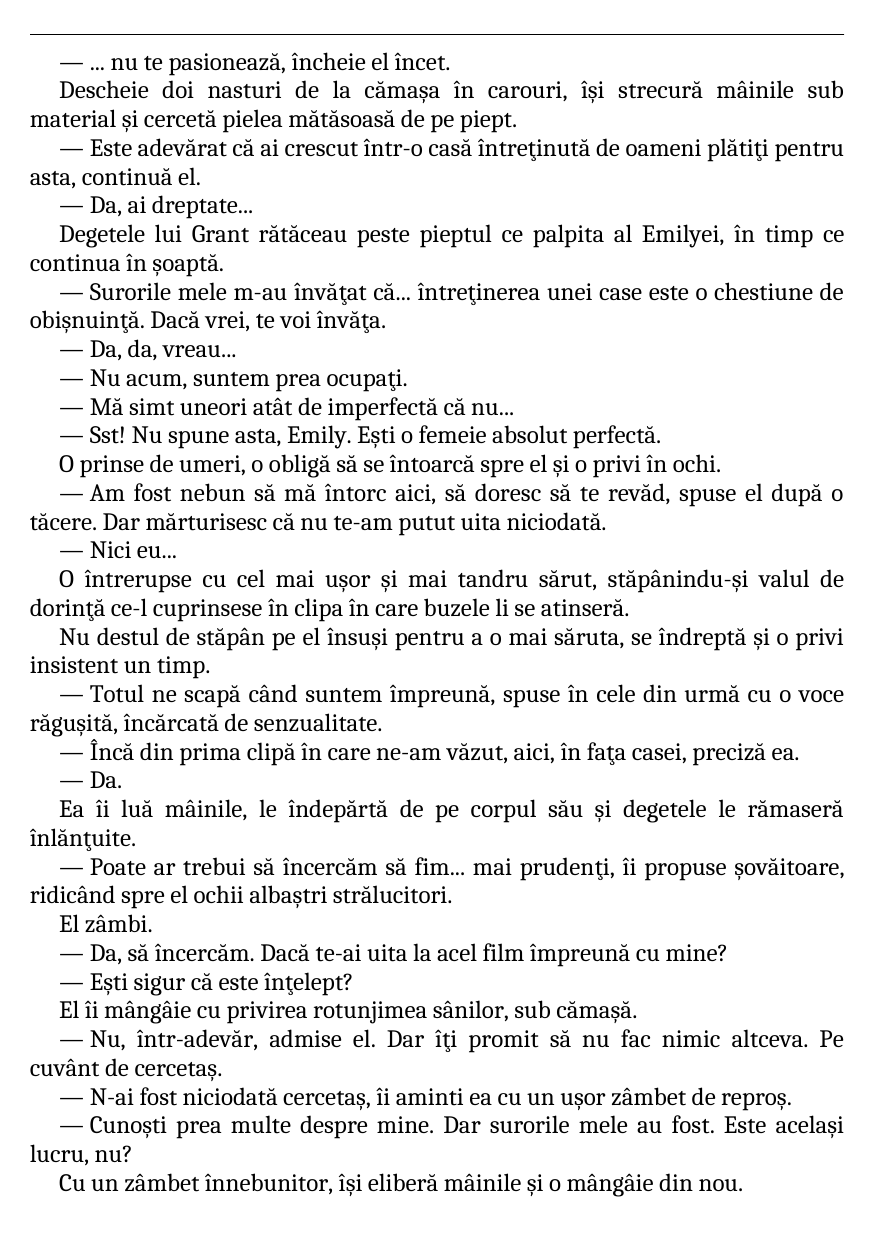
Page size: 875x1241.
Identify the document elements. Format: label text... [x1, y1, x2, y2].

text — ... nu te pasionează, încheie el încet. [29, 48, 844, 76]
text — Am fost nebun să mă întorc aici, să doresc să te revăd, spuse el după o tăcere. Dar mărturisesc că nu te-am putut uita niciodată. [29, 479, 844, 536]
text — Cunoşti prea multe despre mine. Dar surorile mele au fost. Este acelaşi lucru, nu? [29, 1111, 844, 1169]
text O prinse de umeri, o obligă să se întoarcă spre el şi o privi în ochi. [29, 450, 844, 479]
text El îi mângâie cu privirea rotunjimea sânilor, sub cămaşă. [29, 996, 844, 1025]
text Degetele lui Grant rătăceau peste pieptul ce palpita al Emilyei, în timp ce continua în şoaptă. [29, 220, 844, 278]
text Nu destul de stăpân pe el însuşi pentru a o mai săruta, se îndreptă şi o privi insistent un timp. [29, 623, 844, 680]
text — Încă din prima clipă în care ne-am văzut, aici, în faţa casei, preciză ea. [29, 738, 844, 766]
text O întrerupse cu cel mai uşor şi mai tandru sărut, stăpânindu-şi valul de dorinţă ce-l cuprinsese în clipa în care buzele li se atinseră. [29, 565, 844, 623]
text — Mă simt uneori atât de imperfectă că nu... [29, 393, 844, 421]
text — Nu acum, suntem prea ocupaţi. [29, 364, 844, 393]
text — Nici eu... [29, 536, 844, 565]
text — Este adevărat că ai crescut într-o casă întreţinută de oameni plătiţi pentru asta, continuă el. [29, 134, 844, 191]
text — Da. [29, 766, 844, 795]
text — Sst! Nu spune asta, Emily. Eşti o femeie absolut perfectă. [29, 421, 844, 450]
text — Nu, într-adevăr, admise el. Dar îţi promit să nu fac nimic altceva. Pe cuvânt de cercetaş. [29, 1025, 844, 1083]
text — N-ai fost niciodată cercetaş, îi aminti ea cu un uşor zâmbet de reproş. [29, 1083, 844, 1111]
text — Da, să încercăm. Dacă te-ai uita la acel film împreună cu mine? [29, 939, 844, 968]
text — Poate ar trebui să încercăm să fim... mai prudenţi, îi propuse şovăitoare, ridicând spre el ochii albaştri strălucitori. [29, 853, 844, 910]
text Cu un zâmbet înnebunitor, îşi eliberă mâinile şi o mângâie din nou. [29, 1169, 844, 1198]
text — Da, da, vreau... [29, 335, 844, 364]
text — Eşti sigur că este înţelept? [29, 968, 844, 996]
text — Da, ai dreptate... [29, 191, 844, 220]
text Descheie doi nasturi de la cămaşa în carouri, îşi strecură mâinile sub material şi cercetă pielea mătăsoasă de pe piept. [29, 76, 844, 134]
text — Totul ne scapă când suntem împreună, spuse în cele din urmă cu o voce răguşită, încărcată de senzualitate. [29, 680, 844, 738]
text — Surorile mele m-au învăţat că... întreţinerea unei case este o chestiune de obişnuinţă. Dacă vrei, te voi învăţa. [29, 278, 844, 335]
text Ea îi luă mâinile, le îndepărtă de pe corpul său şi degetele le rămaseră înlănţuite. [29, 795, 844, 853]
text El zâmbi. [29, 910, 844, 939]
